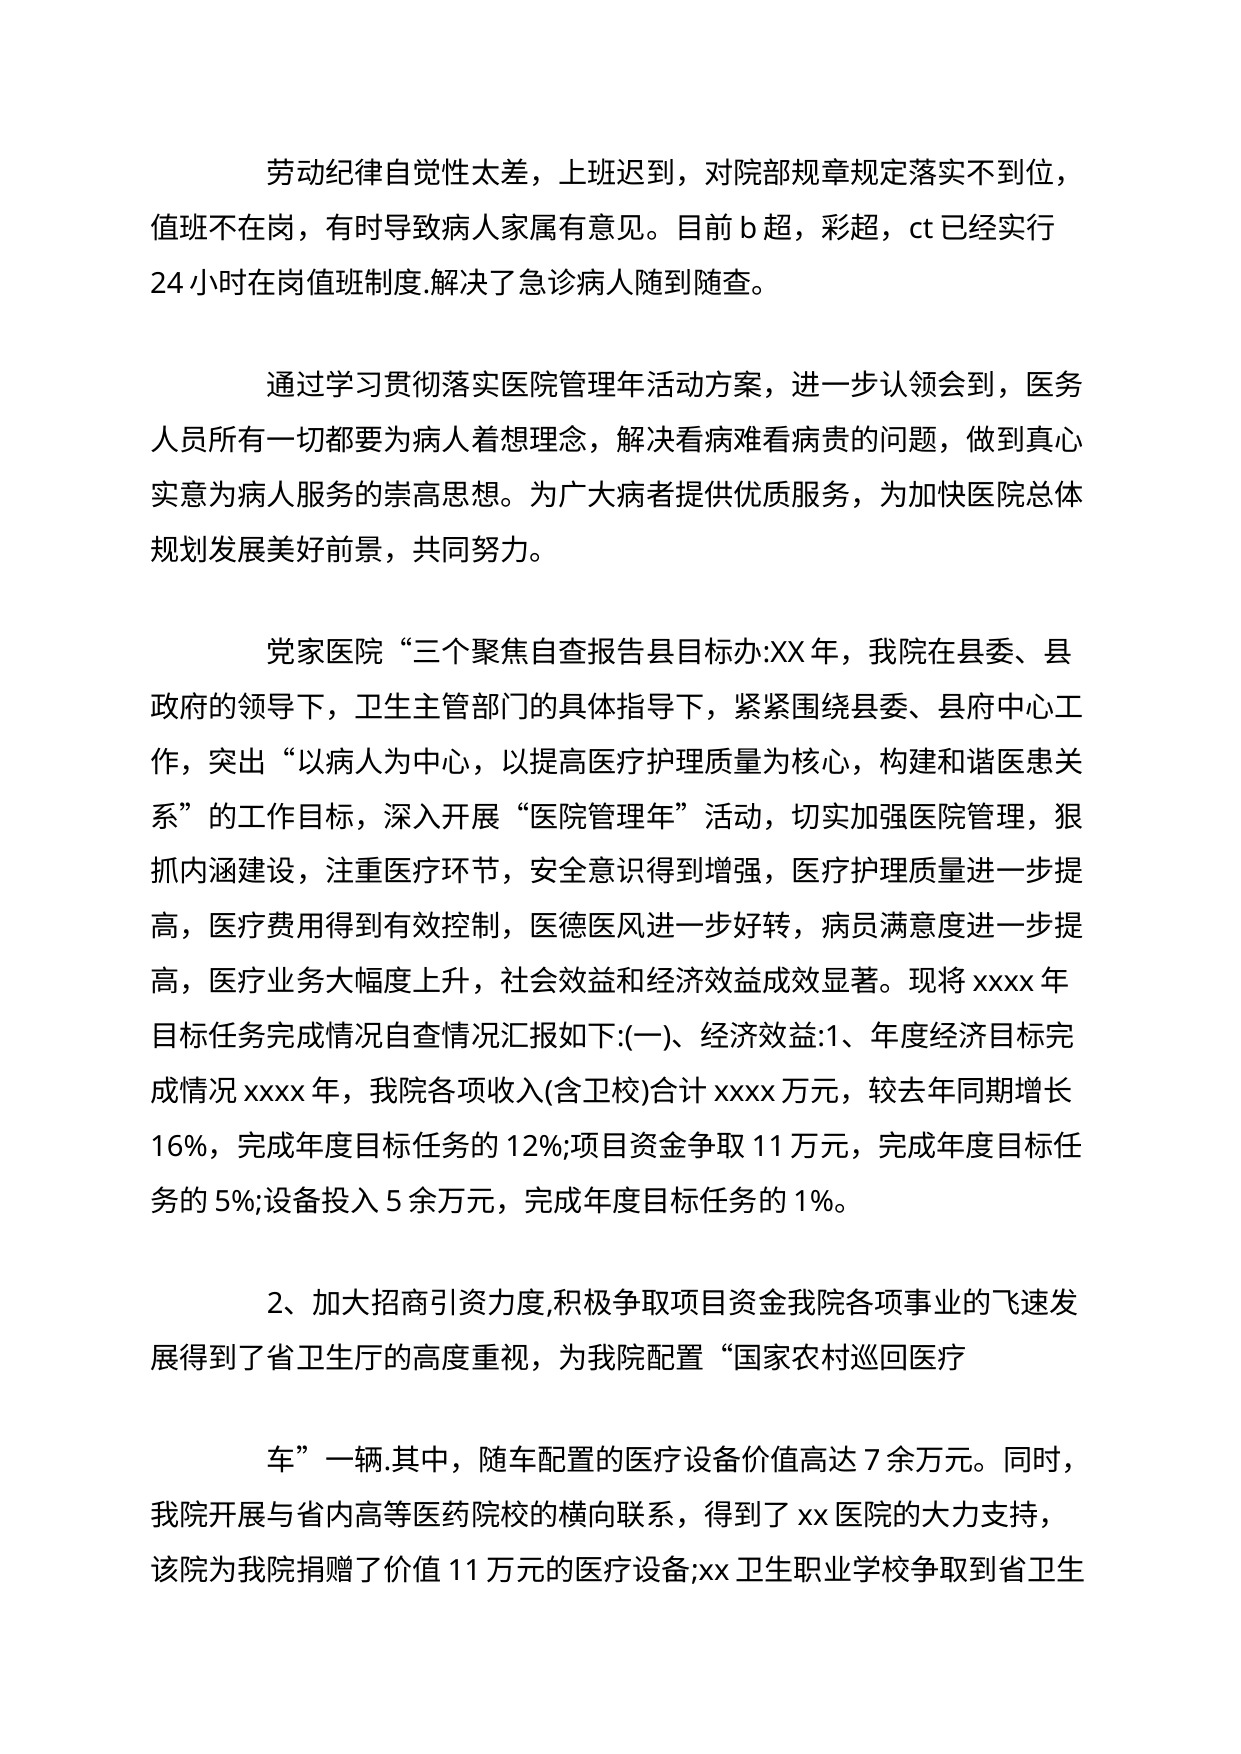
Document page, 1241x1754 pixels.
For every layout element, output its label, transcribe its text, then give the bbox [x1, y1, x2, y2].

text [150, 1437, 1090, 1589]
text 劳动纪律自觉性太差，上班迟到，对院部规章规定落实不到位，值班不在岗，有时导致病人家属有意见。目前b超，彩超，ct已经实行24小时在岗值班制度.解决了急诊病人随到随查。 [150, 150, 1090, 302]
text 党家医院“三个聚焦自查报告县目标办:XX年，我院在县委、县政府的领导下，卫生主管部门的具体指导下，紧紧围绕县委、县府中心工作，突出“以病人为中心，以提高医疗护理质量为核心，构建和谐医患关系”的工作目标，深入开展“医院管理年”活动，切实加强医院管理，狠抓内涵建设，注重医疗环节，安全意识得到增强，医疗护理质量进一步提高，医疗费用得到有效控制，医德医风进一步好转，病员满意度进一步提高，医疗业务大幅度上升，社会效益和经济效益成效显著。现将xxxx年目标任务完成情况自查情况汇报如下:(一)、经济效益:1、年度经济目标完成情况xxxx年，我院各项收入(含卫校)合计xxxx万元，较去年同期增长16%，完成年度目标任务的12%;项目资金争取11万元，完成年度目标任务的5%;设备投入5余万元，完成年度目标任务的1%。 [150, 628, 1090, 1220]
text 通过学习贯彻落实医院管理年活动方案，进一步认领会到，医务人员所有一切都要为病人着想理念，解决看病难看病贵的问题，做到真心实意为病人服务的崇高思想。为广大病者提供优质服务，为加快医院总体规划发展美好前景，共同努力。 [150, 362, 1090, 569]
text 2、加大招商引资力度,积极争取项目资金我院各项事业的飞速发展得到了省卫生厅的高度重视，为我院配置“国家农村巡回医疗 [150, 1280, 1090, 1377]
